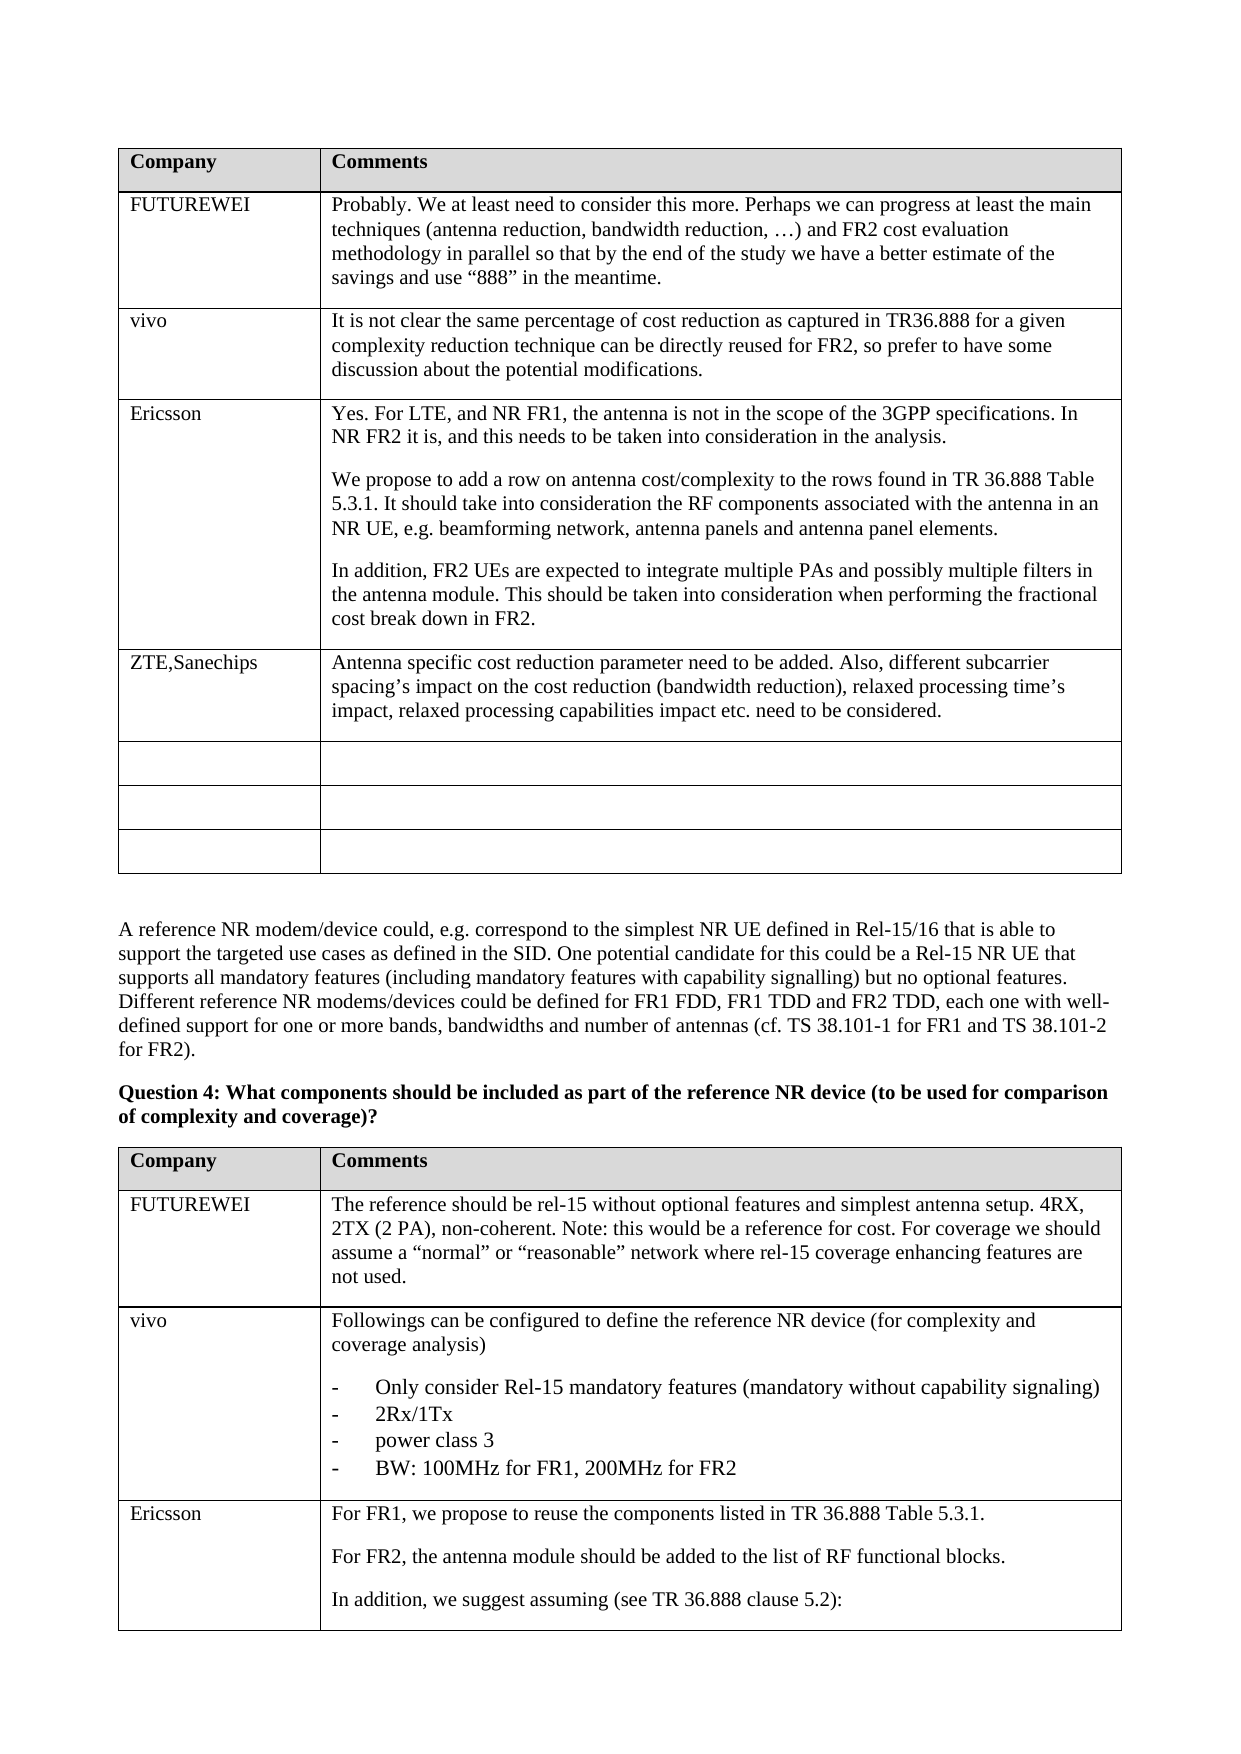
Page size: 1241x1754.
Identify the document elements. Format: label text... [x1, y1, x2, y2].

table_cell vivo [119, 309, 320, 399]
text Question 4: What components should be included as part of the reference NR device (to be used for comparison of complexity and coverage)? [118, 1080, 1122, 1128]
table_cell vivo [119, 1308, 320, 1500]
table_cell [321, 786, 1121, 829]
table_header Company [119, 1148, 320, 1190]
table_cell [119, 742, 320, 785]
table_cell Ericsson [119, 400, 320, 649]
table_cell Ericsson [119, 1501, 320, 1629]
table_cell ZTE,Sanechips [119, 650, 320, 741]
table_header Company [119, 149, 320, 191]
table_cell [119, 830, 320, 873]
table_cell FUTUREWEI [119, 1191, 320, 1306]
table_cell [321, 830, 1121, 873]
table_cell FUTUREWEI [119, 193, 320, 307]
table_cell The reference should be rel-15 without optional features and simplest antenna setup. 4RX, 2TX (2 PA), non-coherent. Note: this would be a reference for cost. For coverage we should assume a “normal” or “reasonable” network where rel-15 coverage enhancing features are not used. [321, 1191, 1121, 1306]
text A reference NR modem/device could, e.g. correspond to the simplest NR UE defined in Rel-15/16 that is able to support the targeted use cases as defined in the SID. One potential candidate for this could be a Rel-15 NR UE that supports all mandatory features (including mandatory features with capability signalling) but no optional features. Different reference NR modems/devices could be defined for FR1 FDD, FR1 TDD and FR2 TDD, each one with well-defined support for one or more bands, bandwidths and number of antennas (cf. TS 38.101-1 for FR1 and TS 38.101-2 for FR2). [118, 917, 1122, 1061]
table_header Comments [321, 1148, 1121, 1190]
table_cell [119, 786, 320, 829]
table_cell It is not clear the same percentage of cost reduction as captured in TR36.888 for a given complexity reduction technique can be directly reused for FR2, so prefer to have some discussion about the potential modifications. [321, 309, 1121, 399]
table_cell Yes. For LTE, and NR FR1, the antenna is not in the scope of the 3GPP specifications. In NR FR2 it is, and this needs to be taken into consideration in the analysis. We propose to add a row on antenna cost/complexity to the rows found in TR 36.888 Table 5.3.1. It should take into consideration the RF components associated with the antenna in an NR UE, e.g. beamforming network, antenna panels and antenna panel elements. In addition, FR2 UEs are expected to integrate multiple PAs and possibly multiple filters in the antenna module. This should be taken into consideration when performing the fractional cost break down in FR2. [321, 400, 1121, 649]
table_cell Followings can be configured to define the reference NR device (for complexity and coverage analysis) Only consider Rel-15 mandatory features (mandatory without capability signaling) 2Rx/1Tx power class 3 BW: 100MHz for FR1, 200MHz for FR2 [321, 1308, 1121, 1500]
table_cell Antenna specific cost reduction parameter need to be added. Also, different subcarrier spacing’s impact on the cost reduction (bandwidth reduction), relaxed processing time’s impact, relaxed processing capabilities impact etc. need to be considered. [321, 650, 1121, 741]
table_cell Probably. We at least need to consider this more. Perhaps we can progress at least the main techniques (antenna reduction, bandwidth reduction, …) and FR2 cost evaluation methodology in parallel so that by the end of the study we have a better estimate of the savings and use “888” in the meantime. [321, 193, 1121, 307]
table_header Comments [321, 149, 1121, 191]
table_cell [321, 1501, 1121, 1629]
table_cell [321, 742, 1121, 785]
